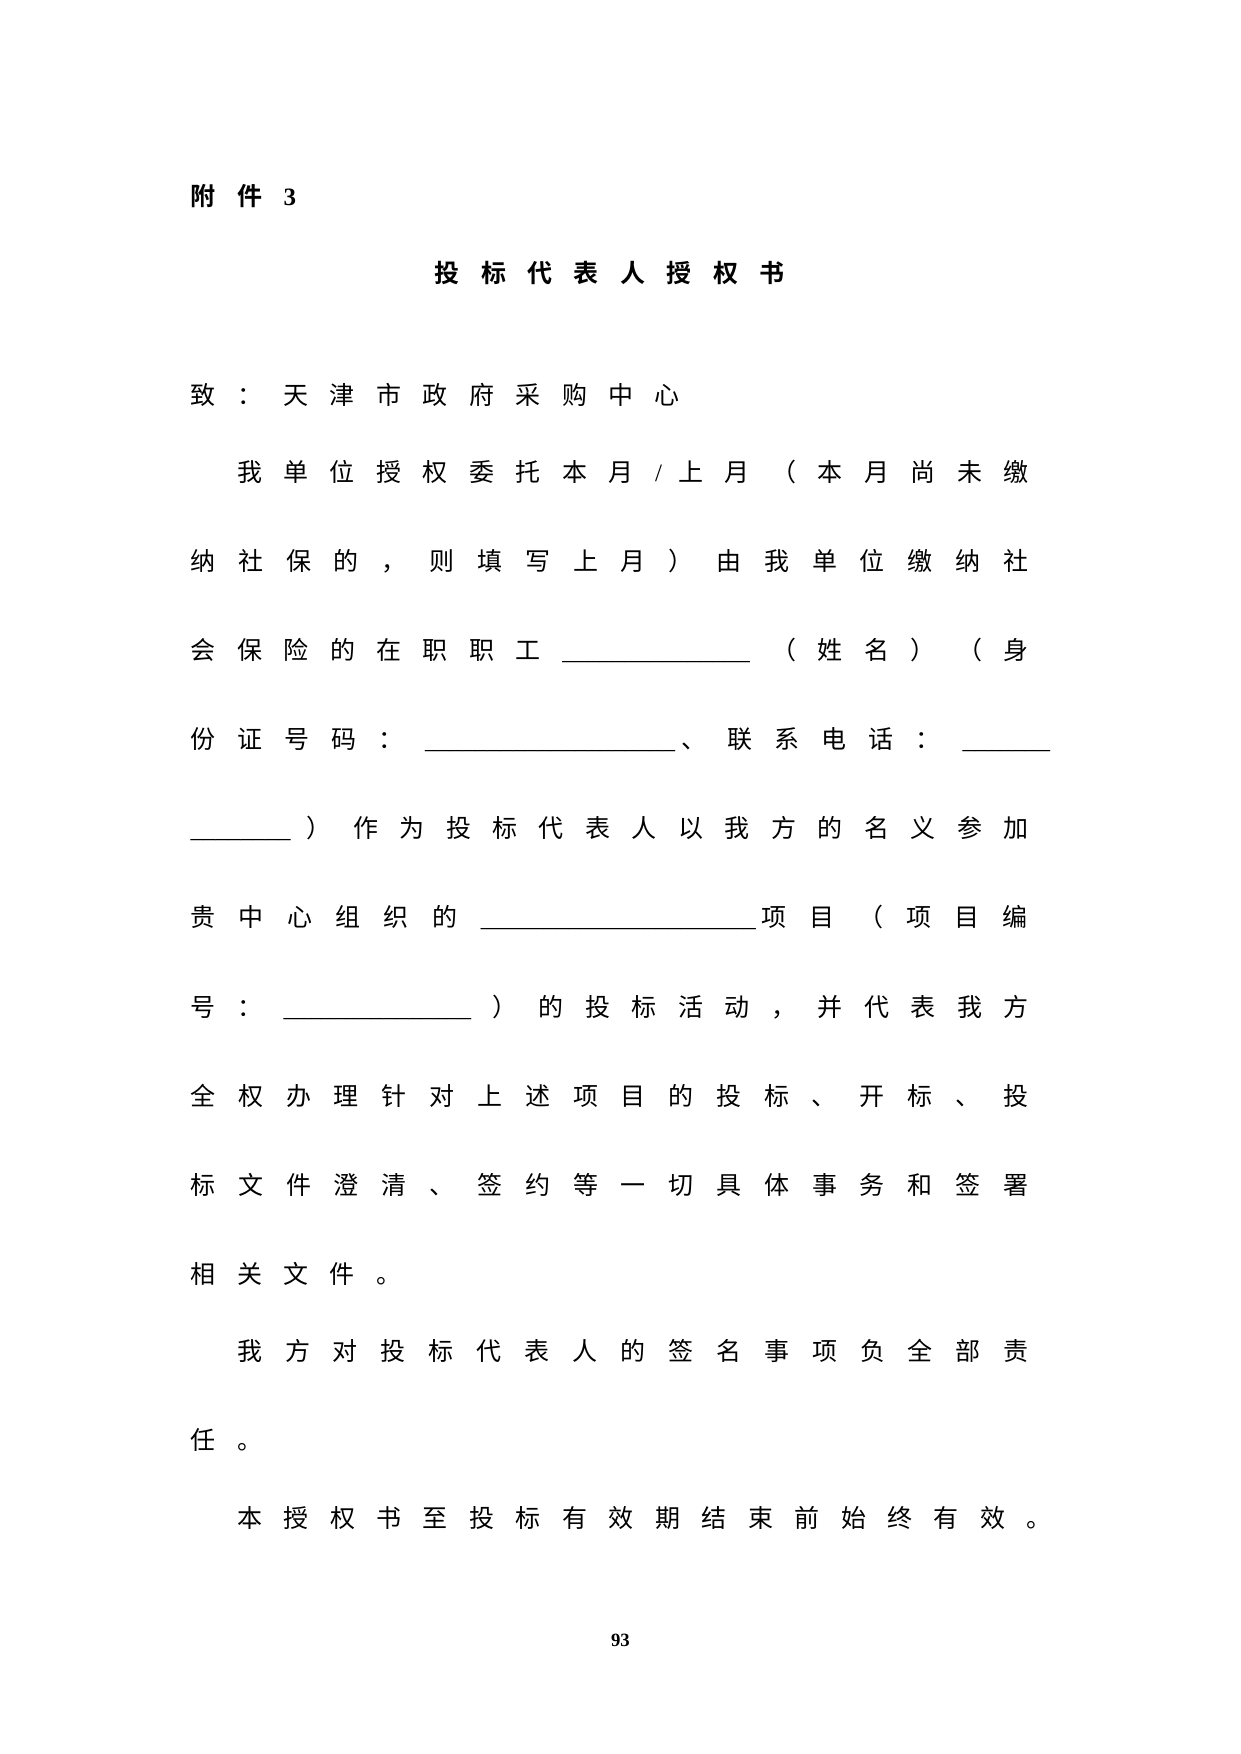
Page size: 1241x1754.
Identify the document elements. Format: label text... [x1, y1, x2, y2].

text 我单位授权委托本月/上月（本月尚未缴纳社保的，则填写上月）由我单位缴纳社会保险的在职职工_______________（姓名）（身份证号码：____________________、联系电话：_______________）作为投标代表人以我方的名义参加贵中心组织的______________________项目（项目编号：_______________）的投标活动，并代表我方全权办理针对上述项目的投标、开标、投标文件澄清、签约等一切具体事务和签署相关文件。 [190, 441, 1050, 1302]
text 本授权书至投标有效期结束前始终有效。 [190, 1487, 1050, 1546]
text 投标代表人授权书 [190, 242, 1050, 301]
text 我方对投标代表人的签名事项负全部责任。 [190, 1320, 1050, 1468]
text 致：天津市政府采购中心 [190, 363, 1050, 423]
text 附件3 [190, 164, 1050, 224]
